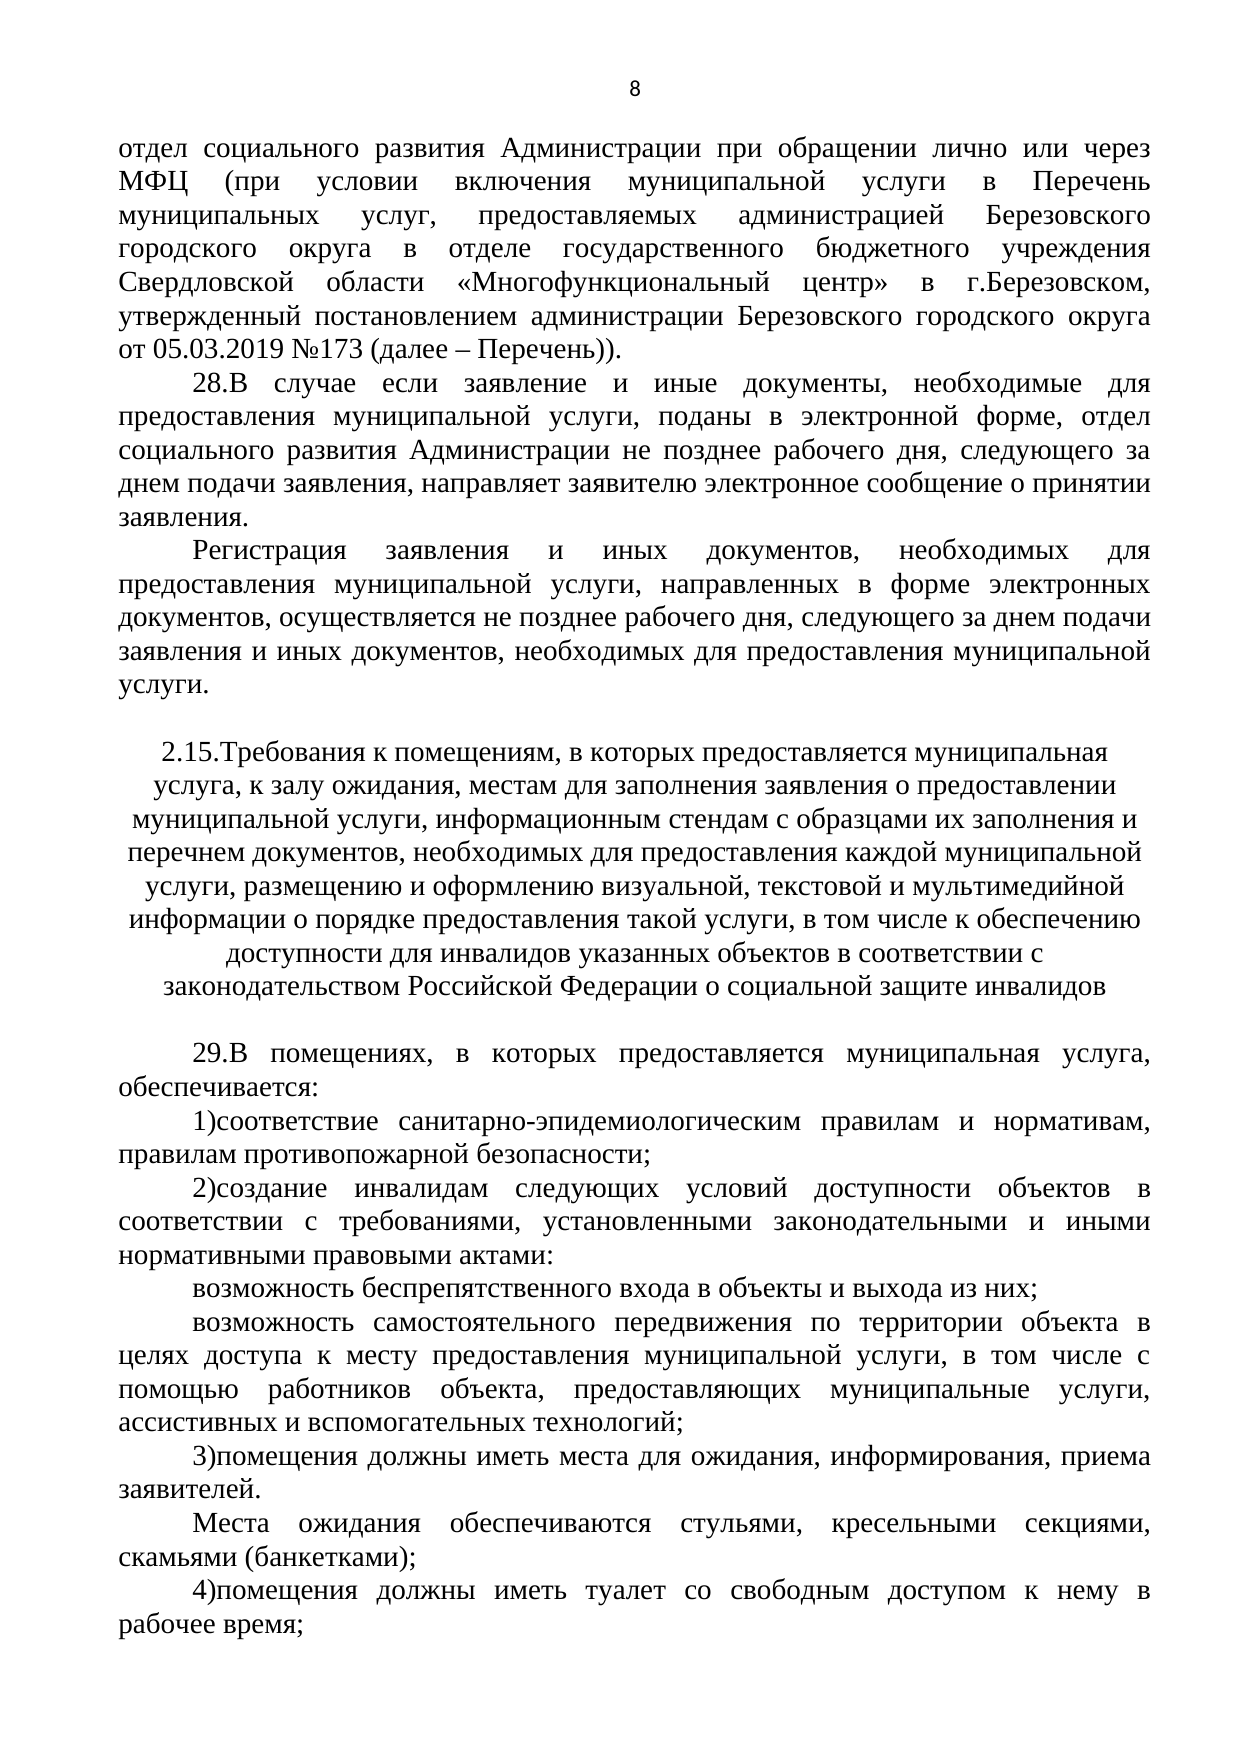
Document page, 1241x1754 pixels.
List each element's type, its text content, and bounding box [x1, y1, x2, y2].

text 3)помещения должны иметь места для ожидания, информирования, приема заявителей. [118, 1438, 1152, 1505]
text 2)создание инвалидам следующих условий доступности объектов в соответствии с требованиями, установленными законодательными и иными нормативными правовыми актами: [118, 1170, 1152, 1270]
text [118, 130, 1152, 365]
text 2.15.Требования к помещениям, в которых предоставляется муниципальная услуга, к залу ожидания, местам для заполнения заявления о предоставлении муниципальной услуги, информационным стендам с образцами их заполнения и перечнем документов, необходимых для предоставления каждой муниципальной услуги, размещению и оформлению визуальной, текстовой и мультимедийной информации о порядке предоставления такой услуги, в том числе к обеспечению доступности для инвалидов указанных объектов в соответствии с законодательством Российской Федерации о социальной защите инвалидов [118, 734, 1152, 1002]
text 28.В случае если заявление и иные документы, необходимые для предоставления муниципальной услуги, поданы в электронной форме, отдел социального развития Администрации не позднее рабочего дня, следующего за днем подачи заявления, направляет заявителю электронное сообщение о принятии заявления. [118, 365, 1152, 532]
text возможность беспрепятственного входа в объекты и выхода из них; [118, 1270, 1152, 1304]
text Регистрация заявления и иных документов, необходимых для предоставления муниципальной услуги, направленных в форме электронных документов, осуществляется не позднее рабочего дня, следующего за днем подачи заявления и иных документов, необходимых для предоставления муниципальной услуги. [118, 532, 1152, 700]
text 1)соответствие санитарно-эпидемиологическим правилам и нормативам, правилам противопожарной безопасности; [118, 1103, 1152, 1170]
text 29.В помещениях, в которых предоставляется муниципальная услуга, обеспечивается: [118, 1036, 1152, 1103]
text 4)помещения должны иметь туалет со свободным доступом к нему в рабочее время; [118, 1572, 1152, 1639]
text возможность самостоятельного передвижения по территории объекта в целях доступа к месту предоставления муниципальной услуги, в том числе с помощью работников объекта, предоставляющих муниципальные услуги, ассистивных и вспомогательных технологий; [118, 1304, 1152, 1438]
text Места ожидания обеспечиваются стульями, кресельными секциями, скамьями (банкетками); [118, 1505, 1152, 1572]
